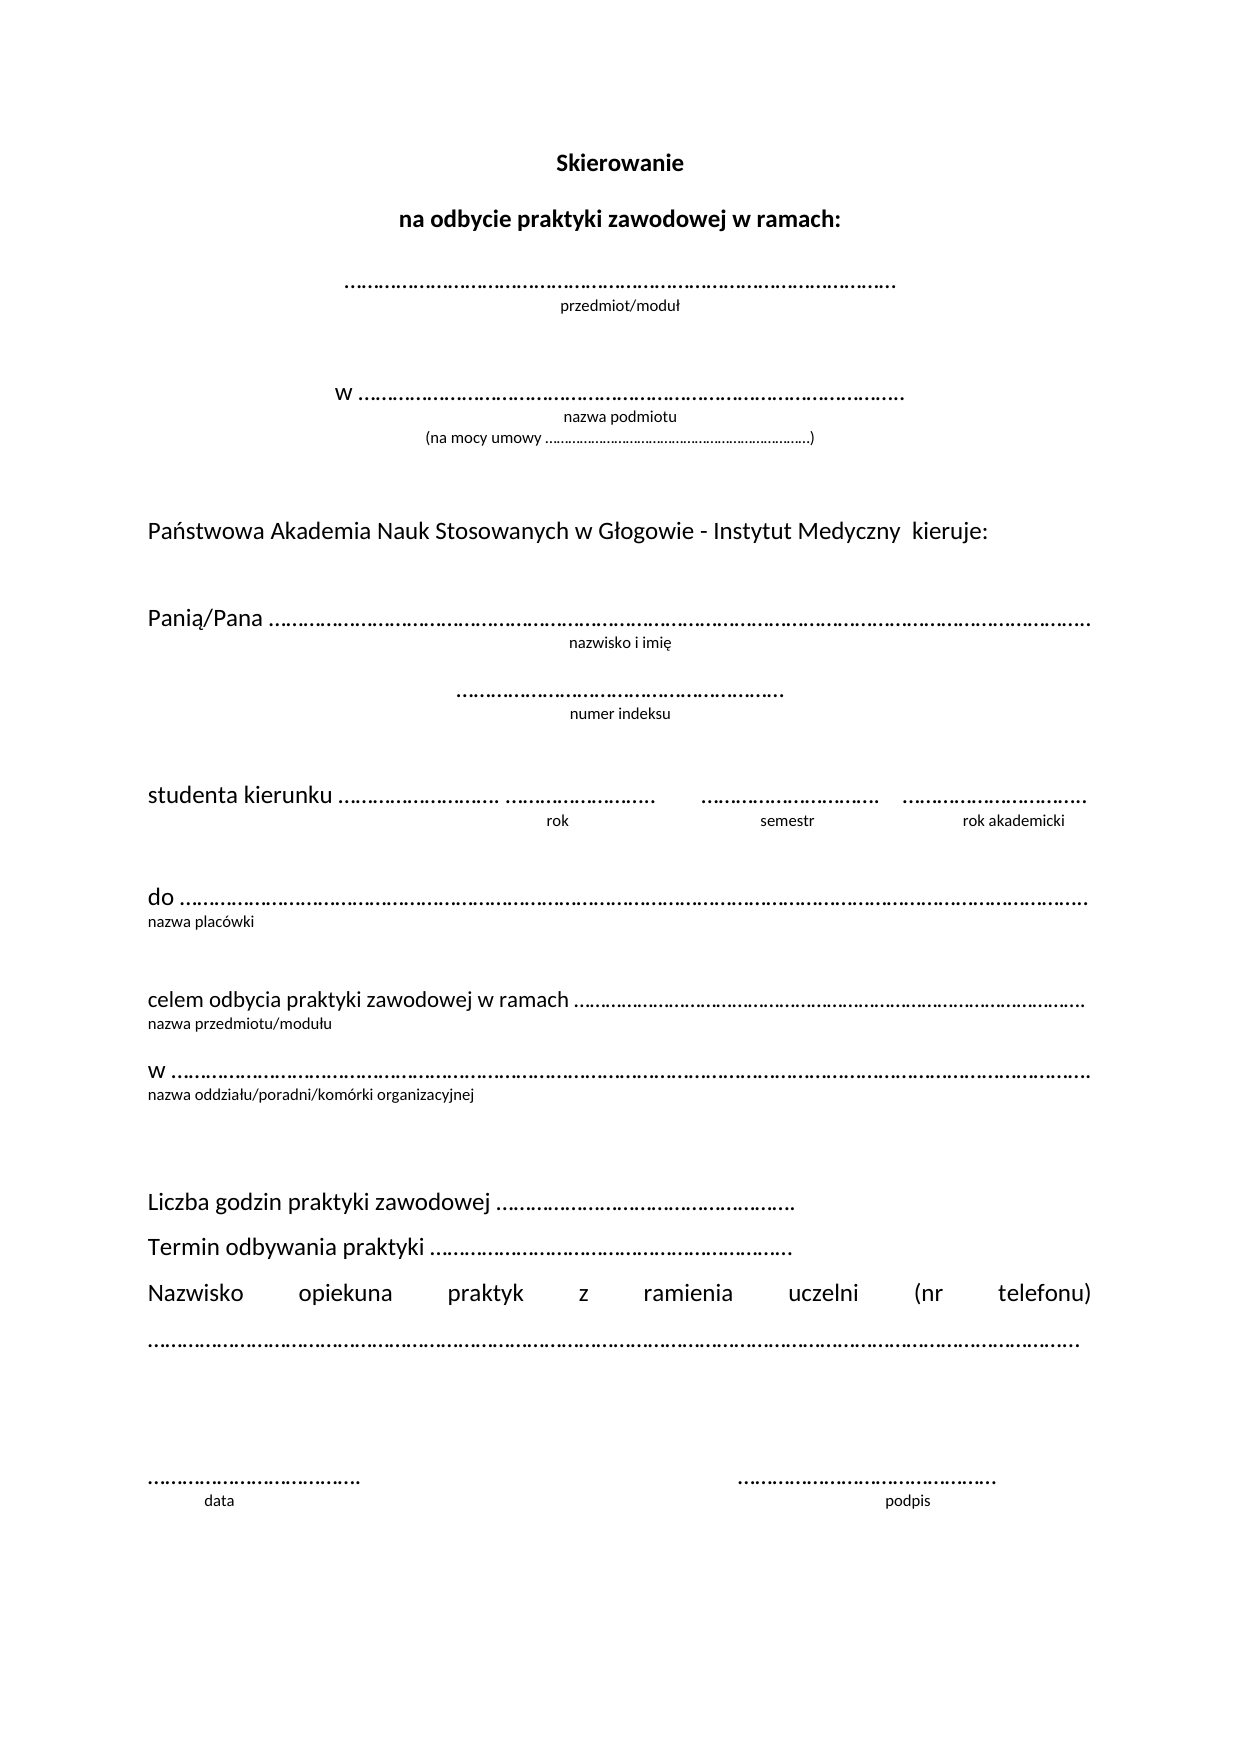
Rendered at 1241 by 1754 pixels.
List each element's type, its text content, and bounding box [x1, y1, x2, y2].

text nazwisko i imię [148, 632, 1093, 653]
text ………………………………. ……………………………………… [148, 1460, 1093, 1491]
text nazwa oddziału/poradni/komórki organizacyjnej [148, 1084, 1093, 1104]
text ………………………………………………… [148, 673, 1093, 703]
text w ………………………………………………………………………………….. [148, 376, 1093, 407]
text numer indeksu [148, 703, 1093, 724]
text w ……………………………………………………………………………………………………………………………………………. [148, 1054, 1093, 1084]
text Państwowa Akademia Nauk Stosowanych w Głogowie - Instytut Medyczny kieruje: [148, 515, 1093, 546]
text studenta kierunku ………………………. …………………….. …………………………. ………………………….. [148, 779, 1093, 810]
text nazwa przedmiotu/modułu [148, 1013, 1093, 1033]
text nazwa placówki [148, 912, 1093, 932]
text przedmiot/moduł [148, 295, 1093, 315]
text celem odbycia praktyki zawodowej w ramach ……………………………………………………………………………………. [148, 985, 1093, 1013]
text (na mocy umowy ……………………………………………………………) [148, 427, 1093, 447]
text data podpis [148, 1491, 1093, 1511]
text Liczba godzin praktyki zawodowej ……………………………………………. [148, 1186, 1093, 1216]
text rok semestr rok akademicki [148, 810, 1093, 830]
text Nazwisko opiekuna praktyk z ramienia uczelni (nr telefonu) ……………………………………………………………………………………………………………………………………………... [148, 1277, 1093, 1353]
text Termin odbywania praktyki ……………………………………………………… [148, 1232, 1093, 1262]
text nazwa podmiotu [148, 407, 1093, 427]
text …………………………………………………………………………………… [148, 264, 1093, 295]
text na odbycie praktyki zawodowej w ramach: [148, 203, 1093, 234]
text Panią/Pana …………………………………………………………………………………………………………………………….. [148, 602, 1093, 632]
text Skierowanie [148, 148, 1093, 178]
text do ………………………………………………………………………………………………………………………………………….. [148, 881, 1093, 912]
